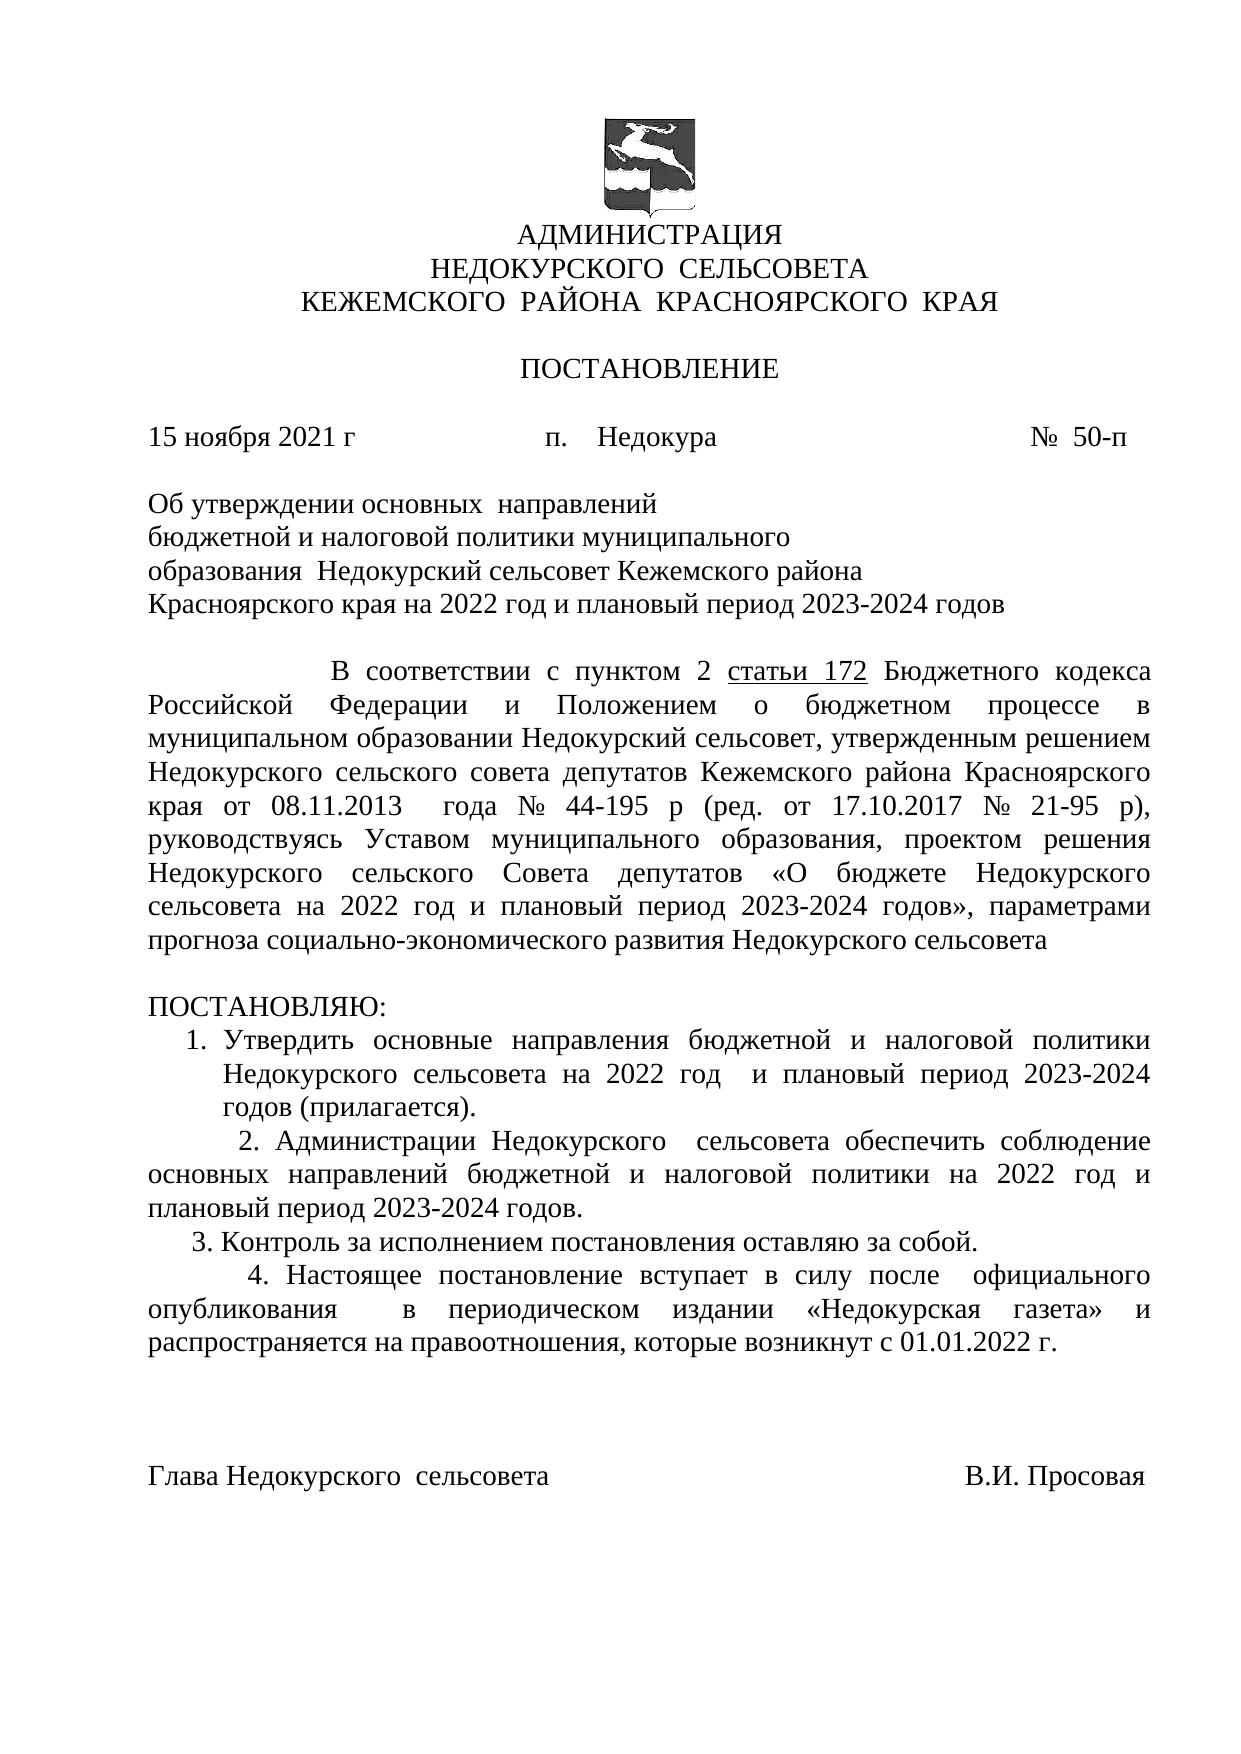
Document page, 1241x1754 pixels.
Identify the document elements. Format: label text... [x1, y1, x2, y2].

text Глава Недокурского сельсовета В.И. Просовая [148, 1458, 1152, 1492]
text 3. Контроль за исполнением постановления оставляю за собой. [148, 1224, 1152, 1257]
text Красноярского края на 2022 год и плановый период 2023-2024 годов [148, 586, 1152, 620]
list Утвердить основные направления бюджетной и налоговой политики Недокурского сельсовета на 2022 год и плановый период 2023-2024 годов (прилагается). [185, 1022, 1152, 1123]
text В соответствии с пунктом 2 статьи 172 Бюджетного кодекса Российской Федерации и Положением о бюджетном процессе в муниципальном образовании Недокурский сельсовет, утвержденным решением Недокурского сельского совета депутатов Кежемского района Красноярского края от 08.11.2013 года № 44-195 р (ред. от 17.10.2017 № 21-95 р), руководствуясь Уставом муниципального образования, проектом решения Недокурского сельского Совета депутатов «О бюджете Недокурского сельсовета на 2022 год и плановый период 2023-2024 годов», параметрами прогноза социально-экономического развития Недокурского сельсовета [148, 653, 1152, 955]
text АДМИНИСТРАЦИЯ [148, 217, 1152, 251]
picture [604, 118, 696, 218]
text НЕДОКУРСКОГО СЕЛЬСОВЕТА КЕЖЕМСКОГО РАЙОНА КРАСНОЯРСКОГО КРАЯ [148, 251, 1152, 318]
text 2. Администрации Недокурского сельсовета обеспечить соблюдение основных направлений бюджетной и налоговой политики на 2022 год и плановый период 2023-2024 годов. [148, 1123, 1152, 1224]
text бюджетной и налоговой политики муниципального [148, 519, 1152, 553]
text образования Недокурский сельсовет Кежемского района [148, 553, 1152, 586]
text 4. Настоящее постановление вступает в силу после официального опубликования в периодическом издании «Недокурская газета» и распространяется на правоотношения, которые возникнут с 01.01.2022 г. [148, 1257, 1152, 1358]
text Об утверждении основных направлений [148, 486, 1152, 519]
text ПОСТАНОВЛЕНИЕ [148, 352, 1152, 385]
text 15 ноября 2021 г п. Недокура № 50-п [148, 419, 1152, 452]
text ПОСТАНОВЛЯЮ: [148, 989, 1152, 1022]
